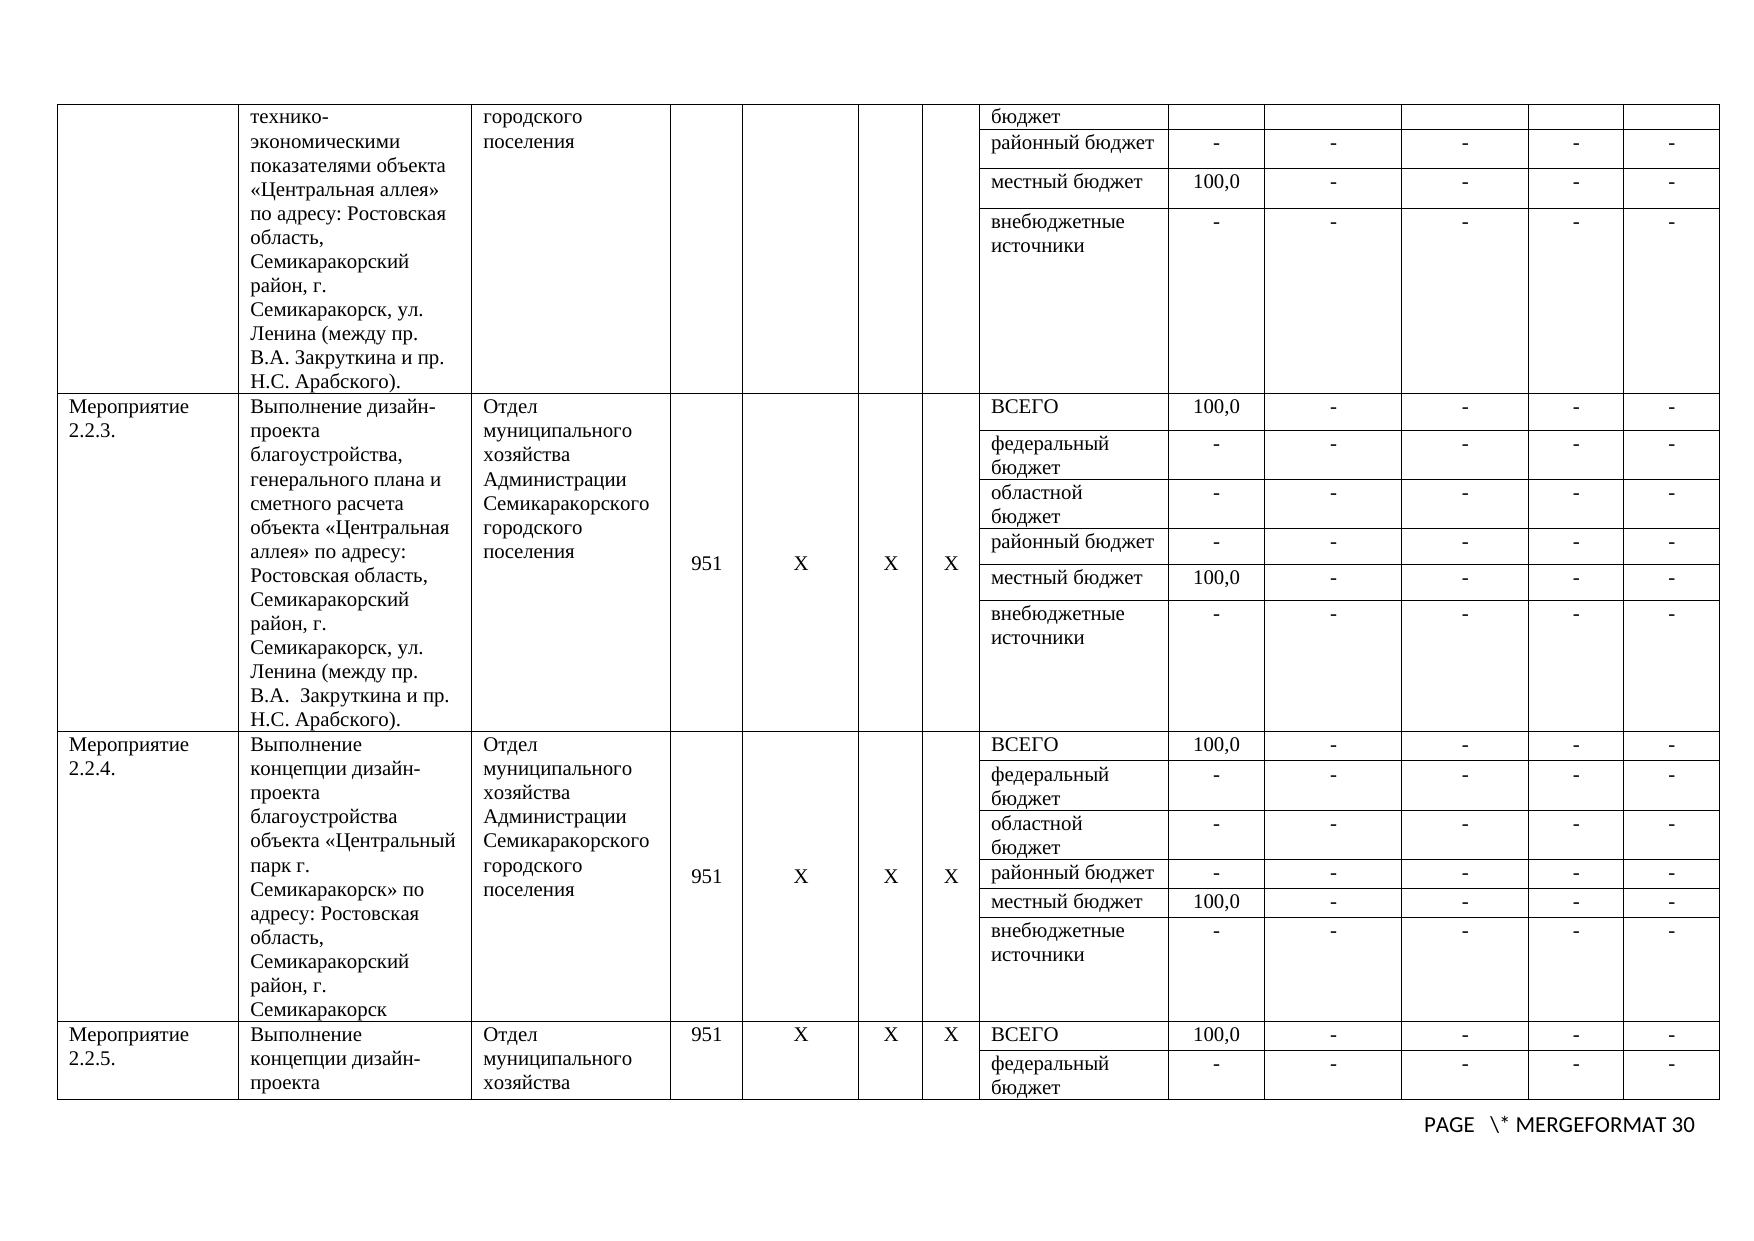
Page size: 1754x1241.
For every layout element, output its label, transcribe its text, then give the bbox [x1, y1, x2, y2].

table_cell - [1402, 529, 1528, 564]
table_cell Отдел муниципального хозяйства Администрации Семикаракорского городского поселения [472, 394, 670, 731]
table_cell ВСЕГО [980, 732, 1168, 760]
table_cell 100,0 [1169, 565, 1264, 600]
table_cell Выполнение дизайн-проекта благоустройства, генерального плана и сметного расчета объекта «Центральная аллея» по адресу: Ростовская область, Семикаракорский район, г. Семикаракорск, ул. Ленина (между пр. В.А. Закруткина и пр. Н.С. Арабского). [239, 394, 471, 731]
table_cell 100,0 [1169, 732, 1264, 760]
table_cell - [1402, 860, 1528, 888]
table_cell областной бюджет [980, 105, 1168, 128]
table_cell - [1402, 169, 1528, 208]
table_cell - [1169, 761, 1264, 809]
table_cell 100,0 [1169, 169, 1264, 208]
table_cell Х [923, 732, 979, 1021]
table_cell федеральный бюджет [980, 1051, 1168, 1099]
table_cell Х [743, 732, 858, 1021]
table_cell - [1529, 1051, 1623, 1099]
table_cell - [1265, 918, 1401, 1021]
table_cell - [1624, 431, 1719, 479]
table_cell Х [923, 1022, 979, 1099]
table_cell - [1624, 209, 1719, 393]
table_cell - [1265, 761, 1401, 809]
table_cell районный бюджет [980, 529, 1168, 564]
table_cell - [1169, 130, 1264, 168]
table_cell - [1624, 394, 1719, 429]
table_cell - [1265, 169, 1401, 208]
table_cell местный бюджет [980, 889, 1168, 917]
table_cell - [1529, 565, 1623, 600]
table_cell - [1265, 394, 1401, 429]
table_cell местный бюджет [980, 565, 1168, 600]
table_cell - [1169, 860, 1264, 888]
table_cell - [1265, 565, 1401, 600]
table_cell - [1169, 601, 1264, 731]
table_cell - [1624, 918, 1719, 1021]
table_cell - [1529, 169, 1623, 208]
table_cell - [1265, 480, 1401, 528]
table_cell - [1624, 130, 1719, 168]
table_cell - [1529, 394, 1623, 429]
table_cell Выполнение концепции дизайн-проекта благоустройства объекта «Центральный парк г. Семикаракорск» по адресу: Ростовская область, Семикаракорский район, г. Семикаракорск [239, 732, 471, 1021]
table_cell - [1265, 732, 1401, 760]
table_cell - [1529, 889, 1623, 917]
table_cell 100,0 [1169, 1022, 1264, 1050]
table_cell 951 [671, 732, 742, 1021]
table_cell 100,0 [1169, 394, 1264, 429]
table_cell федеральный бюджет [980, 431, 1168, 479]
table_cell - [1265, 130, 1401, 168]
table_cell - [1169, 918, 1264, 1021]
table_cell - [1529, 918, 1623, 1021]
table_cell - [1624, 889, 1719, 917]
table_cell Мероприятие 2.2.3. [58, 394, 238, 731]
table_cell - [1265, 811, 1401, 859]
table_cell - [1529, 761, 1623, 809]
table_cell - [1529, 529, 1623, 564]
table_cell - [1402, 918, 1528, 1021]
table_cell - [1624, 601, 1719, 731]
table_cell Х [923, 394, 979, 731]
table_cell - [1402, 761, 1528, 809]
table_cell - [1624, 169, 1719, 208]
table_cell - [1624, 811, 1719, 859]
table_cell - [1265, 105, 1401, 128]
table_cell - [1402, 130, 1528, 168]
table_cell - [1402, 480, 1528, 528]
table_cell - [1624, 565, 1719, 600]
table_cell - [1169, 480, 1264, 528]
table_cell - [1529, 732, 1623, 760]
table_cell - [1402, 601, 1528, 731]
table_cell - [1529, 1022, 1623, 1050]
table_cell - [1402, 889, 1528, 917]
table_cell - [1265, 860, 1401, 888]
table_cell - [1402, 431, 1528, 479]
table_cell 951 [671, 394, 742, 731]
table_cell - [1624, 480, 1719, 528]
table_cell - [1624, 860, 1719, 888]
table_cell Выполнение концепции дизайн-проекта благоустройства объекта «Место для купания «Подвесной мост»» по адресу: Ростовская область, Семикаракорский район, г. Семикаракорск [239, 1022, 471, 1099]
table_cell - [1529, 130, 1623, 168]
table_cell федеральный бюджет [980, 761, 1168, 809]
table_cell ВСЕГО [980, 394, 1168, 429]
table_cell 100,0 [1169, 889, 1264, 917]
table_cell - [1624, 732, 1719, 760]
table_cell - [1624, 761, 1719, 809]
table_cell - [1169, 1051, 1264, 1099]
table_cell - [1529, 431, 1623, 479]
table_cell - [1169, 431, 1264, 479]
table_cell - [1265, 431, 1401, 479]
table_cell - [1169, 105, 1264, 128]
table_cell внебюджетные источники [980, 918, 1168, 1021]
table_cell районный бюджет [980, 130, 1168, 168]
table_cell внебюджетные источники [980, 209, 1168, 393]
table_cell - [1529, 860, 1623, 888]
table_cell - [1529, 209, 1623, 393]
table_cell - [1169, 209, 1264, 393]
table_cell - [1402, 1051, 1528, 1099]
table_cell - [1402, 209, 1528, 393]
table_cell Х [743, 394, 858, 731]
table_cell - [1265, 1051, 1401, 1099]
table_cell Х [859, 732, 922, 1021]
table_cell - [1624, 1051, 1719, 1099]
table_cell - [1402, 105, 1528, 128]
table_cell областной бюджет [980, 480, 1168, 528]
table_cell - [1265, 1022, 1401, 1050]
table_cell - [1529, 105, 1623, 128]
table_cell - [1402, 811, 1528, 859]
table_cell - [1624, 529, 1719, 564]
table_cell - [1402, 732, 1528, 760]
table_cell - [1529, 601, 1623, 731]
table_cell Отдел муниципального хозяйства Администрации Семикаракорского городского поселения [472, 732, 670, 1021]
table_cell - [1265, 209, 1401, 393]
table_cell Х [743, 1022, 858, 1099]
table_cell Мероприятие 2.2.4. [58, 732, 238, 1021]
table_cell - [1265, 529, 1401, 564]
table_cell - [1402, 1022, 1528, 1050]
table_cell - [1624, 105, 1719, 128]
table_cell внебюджетные источники [980, 601, 1168, 731]
table_cell - [1402, 394, 1528, 429]
table_cell Х [859, 394, 922, 731]
table_cell Х [859, 1022, 922, 1099]
table_cell - [1529, 480, 1623, 528]
table_cell - [1402, 565, 1528, 600]
table_cell районный бюджет [980, 860, 1168, 888]
table_cell Мероприятие 2.2.5. [58, 1022, 238, 1099]
table_cell - [1169, 529, 1264, 564]
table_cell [472, 1022, 670, 1099]
table_cell - [1624, 1022, 1719, 1050]
table_cell ВСЕГО [980, 1022, 1168, 1050]
table_cell областной бюджет [980, 811, 1168, 859]
table_cell - [1265, 601, 1401, 731]
table_cell местный бюджет [980, 169, 1168, 208]
table_cell - [1169, 811, 1264, 859]
table_cell 951 [671, 1022, 742, 1099]
table_cell - [1265, 889, 1401, 917]
table_cell - [1529, 811, 1623, 859]
